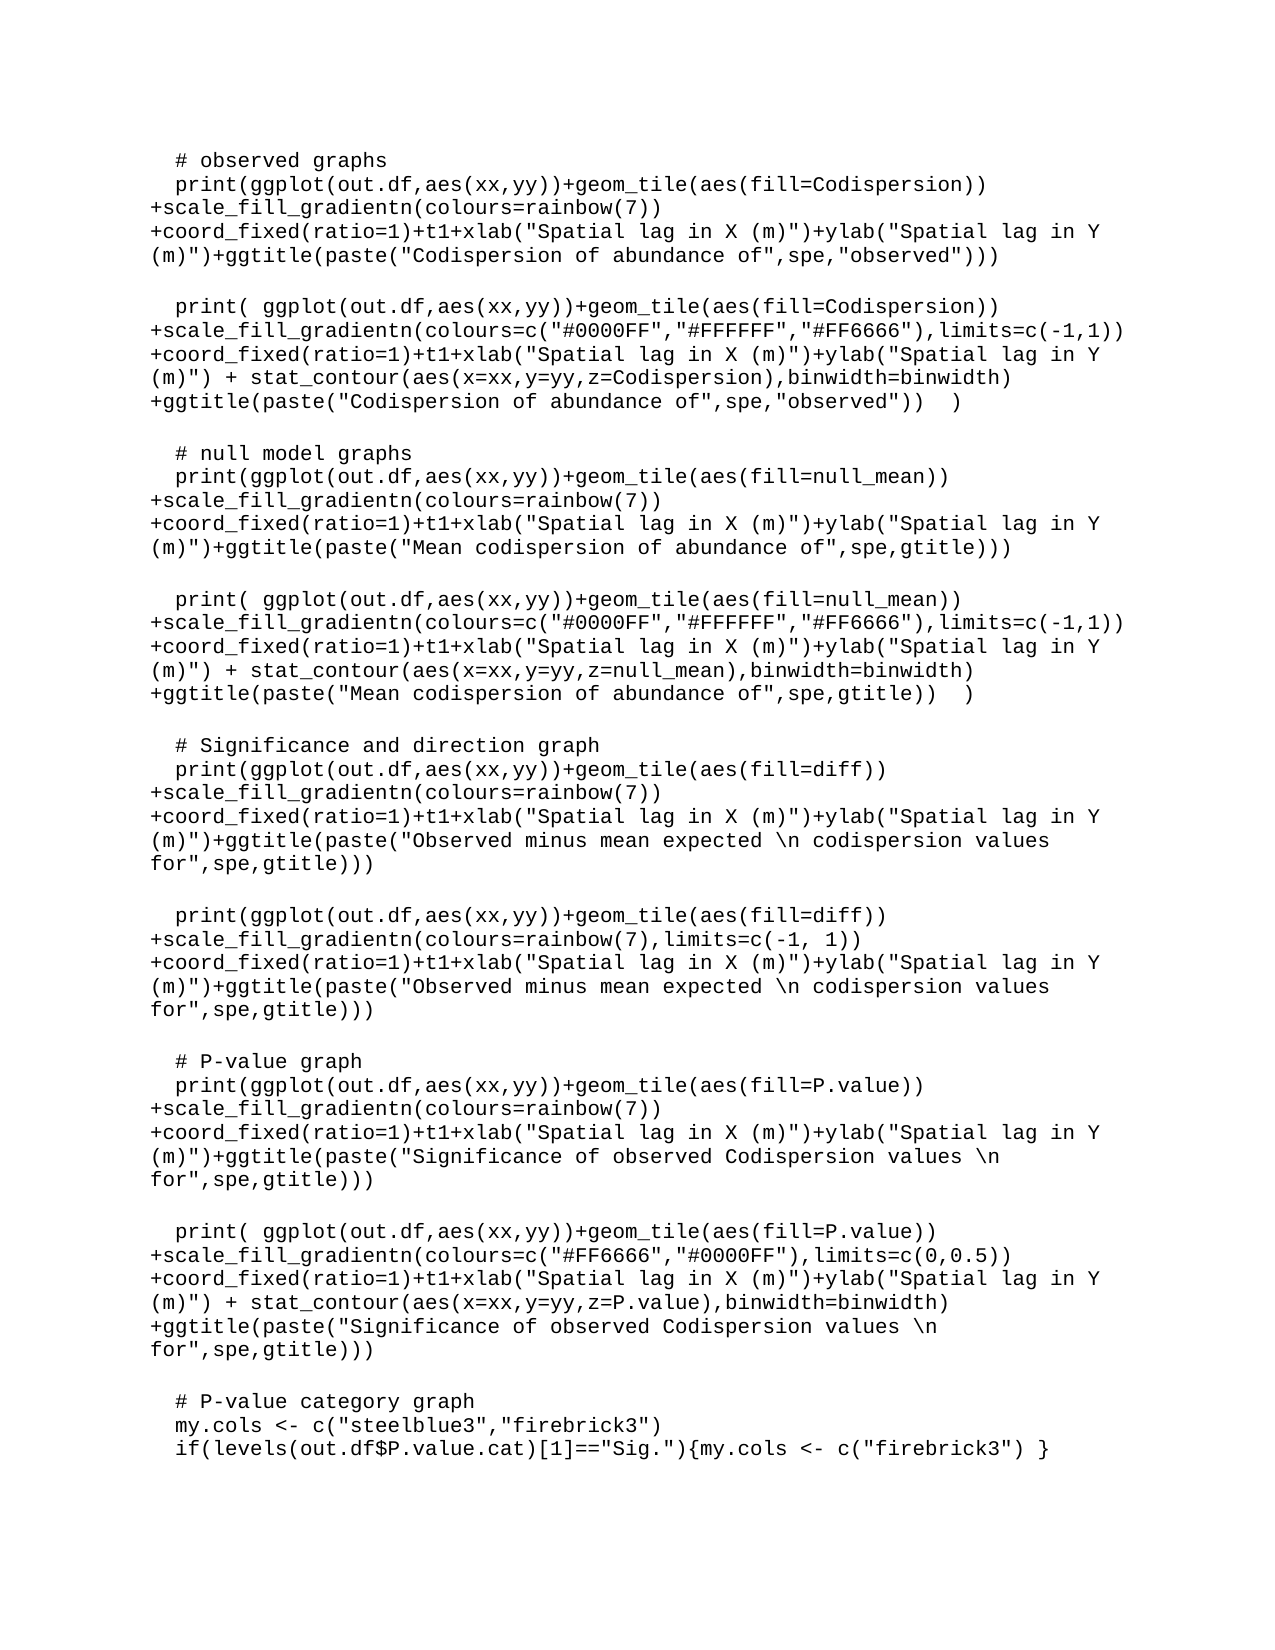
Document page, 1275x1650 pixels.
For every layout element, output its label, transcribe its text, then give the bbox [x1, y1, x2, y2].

text print( ggplot(out.df,aes(xx,yy))+geom_tile(aes(fill=Codispersion))+scale_fill_gradientn(colours=c("#0000FF","#FFFFFF","#FF6666"),limits=c(-1,1))+coord_fixed(ratio=1)+t1+xlab("Spatial lag in X (m)")+ylab("Spatial lag in Y (m)") + stat_contour(aes(x=xx,y=yy,z=Codispersion),binwidth=binwidth)+ggtitle(paste("Codispersion of abundance of",spe,"observed")) ) [150, 296, 1125, 414]
text # P-value category graph [150, 1391, 1125, 1414]
text print( ggplot(out.df,aes(xx,yy))+geom_tile(aes(fill=null_mean))+scale_fill_gradientn(colours=c("#0000FF","#FFFFFF","#FF6666"),limits=c(-1,1))+coord_fixed(ratio=1)+t1+xlab("Spatial lag in X (m)")+ylab("Spatial lag in Y (m)") + stat_contour(aes(x=xx,y=yy,z=null_mean),binwidth=binwidth)+ggtitle(paste("Mean codispersion of abundance of",spe,gtitle)) ) [150, 589, 1125, 707]
text my.cols <- c("steelblue3","firebrick3") [150, 1414, 1125, 1438]
text # Significance and direction graph [150, 735, 1125, 759]
text print(ggplot(out.df,aes(xx,yy))+geom_tile(aes(fill=diff))+scale_fill_gradientn(colours=rainbow(7),limits=c(-1, 1))+coord_fixed(ratio=1)+t1+xlab("Spatial lag in X (m)")+ylab("Spatial lag in Y (m)")+ggtitle(paste("Observed minus mean expected \n codispersion values for",spe,gtitle))) [150, 905, 1125, 1023]
text print( ggplot(out.df,aes(xx,yy))+geom_tile(aes(fill=P.value))+scale_fill_gradientn(colours=c("#FF6666","#0000FF"),limits=c(0,0.5))+coord_fixed(ratio=1)+t1+xlab("Spatial lag in X (m)")+ylab("Spatial lag in Y (m)") + stat_contour(aes(x=xx,y=yy,z=P.value),binwidth=binwidth)+ggtitle(paste("Significance of observed Codispersion values \n for",spe,gtitle))) [150, 1221, 1125, 1363]
text print(ggplot(out.df,aes(xx,yy))+geom_tile(aes(fill=null_mean))+scale_fill_gradientn(colours=rainbow(7))+coord_fixed(ratio=1)+t1+xlab("Spatial lag in X (m)")+ylab("Spatial lag in Y (m)")+ggtitle(paste("Mean codispersion of abundance of",spe,gtitle))) [150, 466, 1125, 561]
text if(levels(out.df$P.value.cat)[1]=="Sig."){my.cols <- c("firebrick3") } [150, 1438, 1125, 1462]
text # P-value graph [150, 1051, 1125, 1075]
text # null model graphs [150, 442, 1125, 466]
text print(ggplot(out.df,aes(xx,yy))+geom_tile(aes(fill=P.value))+scale_fill_gradientn(colours=rainbow(7))+coord_fixed(ratio=1)+t1+xlab("Spatial lag in X (m)")+ylab("Spatial lag in Y (m)")+ggtitle(paste("Significance of observed Codispersion values \n for",spe,gtitle))) [150, 1075, 1125, 1193]
text # observed graphs [150, 150, 1125, 174]
text print(ggplot(out.df,aes(xx,yy))+geom_tile(aes(fill=Codispersion))+scale_fill_gradientn(colours=rainbow(7))+coord_fixed(ratio=1)+t1+xlab("Spatial lag in X (m)")+ylab("Spatial lag in Y (m)")+ggtitle(paste("Codispersion of abundance of",spe,"observed"))) [150, 174, 1125, 268]
text print(ggplot(out.df,aes(xx,yy))+geom_tile(aes(fill=diff))+scale_fill_gradientn(colours=rainbow(7))+coord_fixed(ratio=1)+t1+xlab("Spatial lag in X (m)")+ylab("Spatial lag in Y (m)")+ggtitle(paste("Observed minus mean expected \n codispersion values for",spe,gtitle))) [150, 759, 1125, 877]
